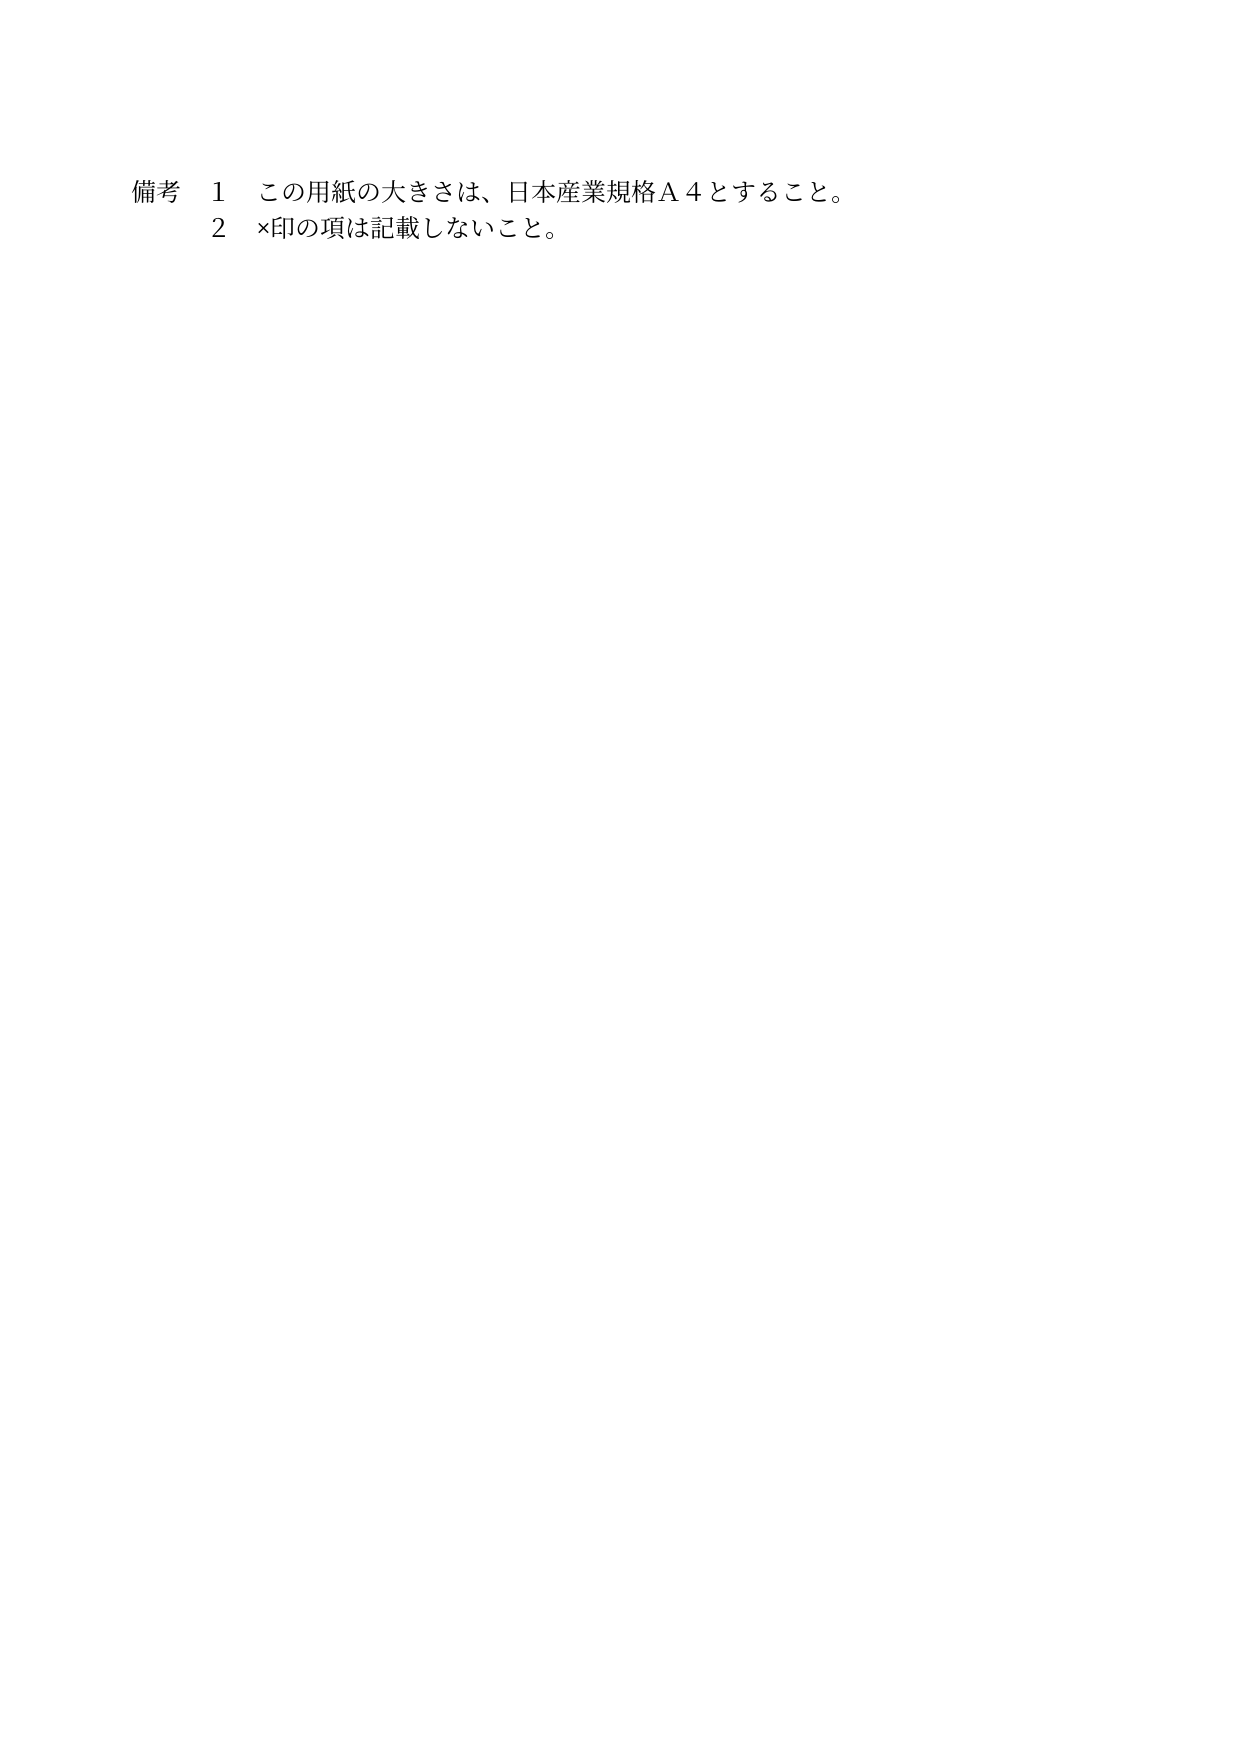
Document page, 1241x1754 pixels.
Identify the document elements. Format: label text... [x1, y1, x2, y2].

text 備考 １ この用紙の大きさは、日本産業規格Ａ４とすること。 [106, 173, 1134, 209]
text ２ ×印の項は記載しないこと。 [106, 209, 1134, 245]
